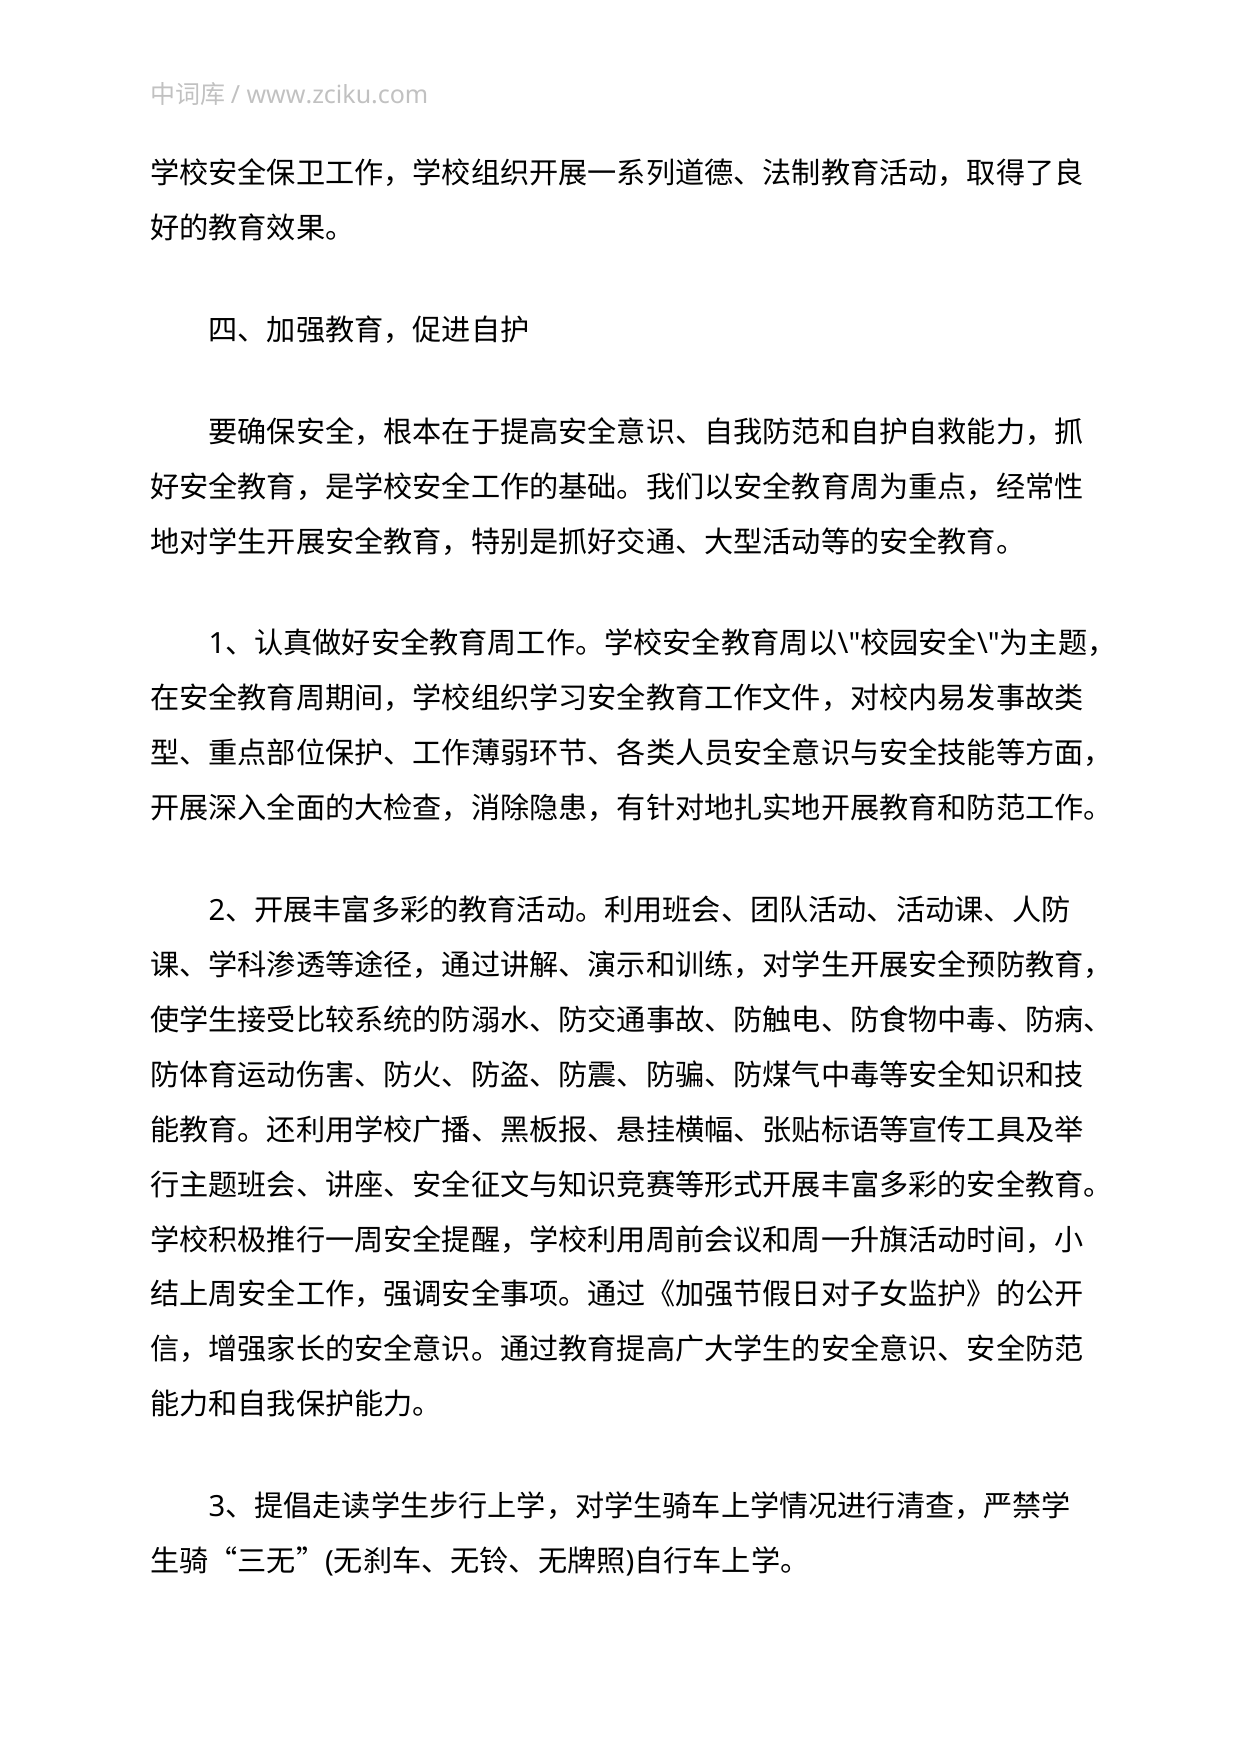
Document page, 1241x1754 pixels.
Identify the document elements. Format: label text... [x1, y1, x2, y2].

text 1、认真做好安全教育周工作。学校安全教育周以\"校园安全\"为主题，在安全教育周期间，学校组织学习安全教育工作文件，对校内易发事故类型、重点部位保护、工作薄弱环节、各类人员安全意识与安全技能等方面，开展深入全面的大检查，消除隐患，有针对地扎实地开展教育和防范工作。 [150, 620, 1090, 827]
text 要确保安全，根本在于提高安全意识、自我防范和自护自救能力，抓好安全教育，是学校安全工作的基础。我们以安全教育周为重点，经常性地对学生开展安全教育，特别是抓好交通、大型活动等的安全教育。 [150, 408, 1090, 561]
text 3、提倡走读学生步行上学，对学生骑车上学情况进行清查，严禁学生骑“三无”(无刹车、无铃、无牌照)自行车上学。 [150, 1482, 1090, 1580]
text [150, 150, 1090, 247]
text 2、开展丰富多彩的教育活动。利用班会、团队活动、活动课、人防课、学科渗透等途径，通过讲解、演示和训练，对学生开展安全预防教育，使学生接受比较系统的防溺水、防交通事故、防触电、防食物中毒、防病、防体育运动伤害、防火、防盗、防震、防骗、防煤气中毒等安全知识和技能教育。还利用学校广播、黑板报、悬挂横幅、张贴标语等宣传工具及举行主题班会、讲座、安全征文与知识竞赛等形式开展丰富多彩的安全教育。学校积极推行一周安全提醒，学校利用周前会议和周一升旗活动时间，小结上周安全工作，强调安全事项。通过《加强节假日对子女监护》的公开信，增强家长的安全意识。通过教育提高广大学生的安全意识、安全防范能力和自我保护能力。 [150, 887, 1090, 1423]
text 四、加强教育，促进自护 [150, 307, 1090, 349]
